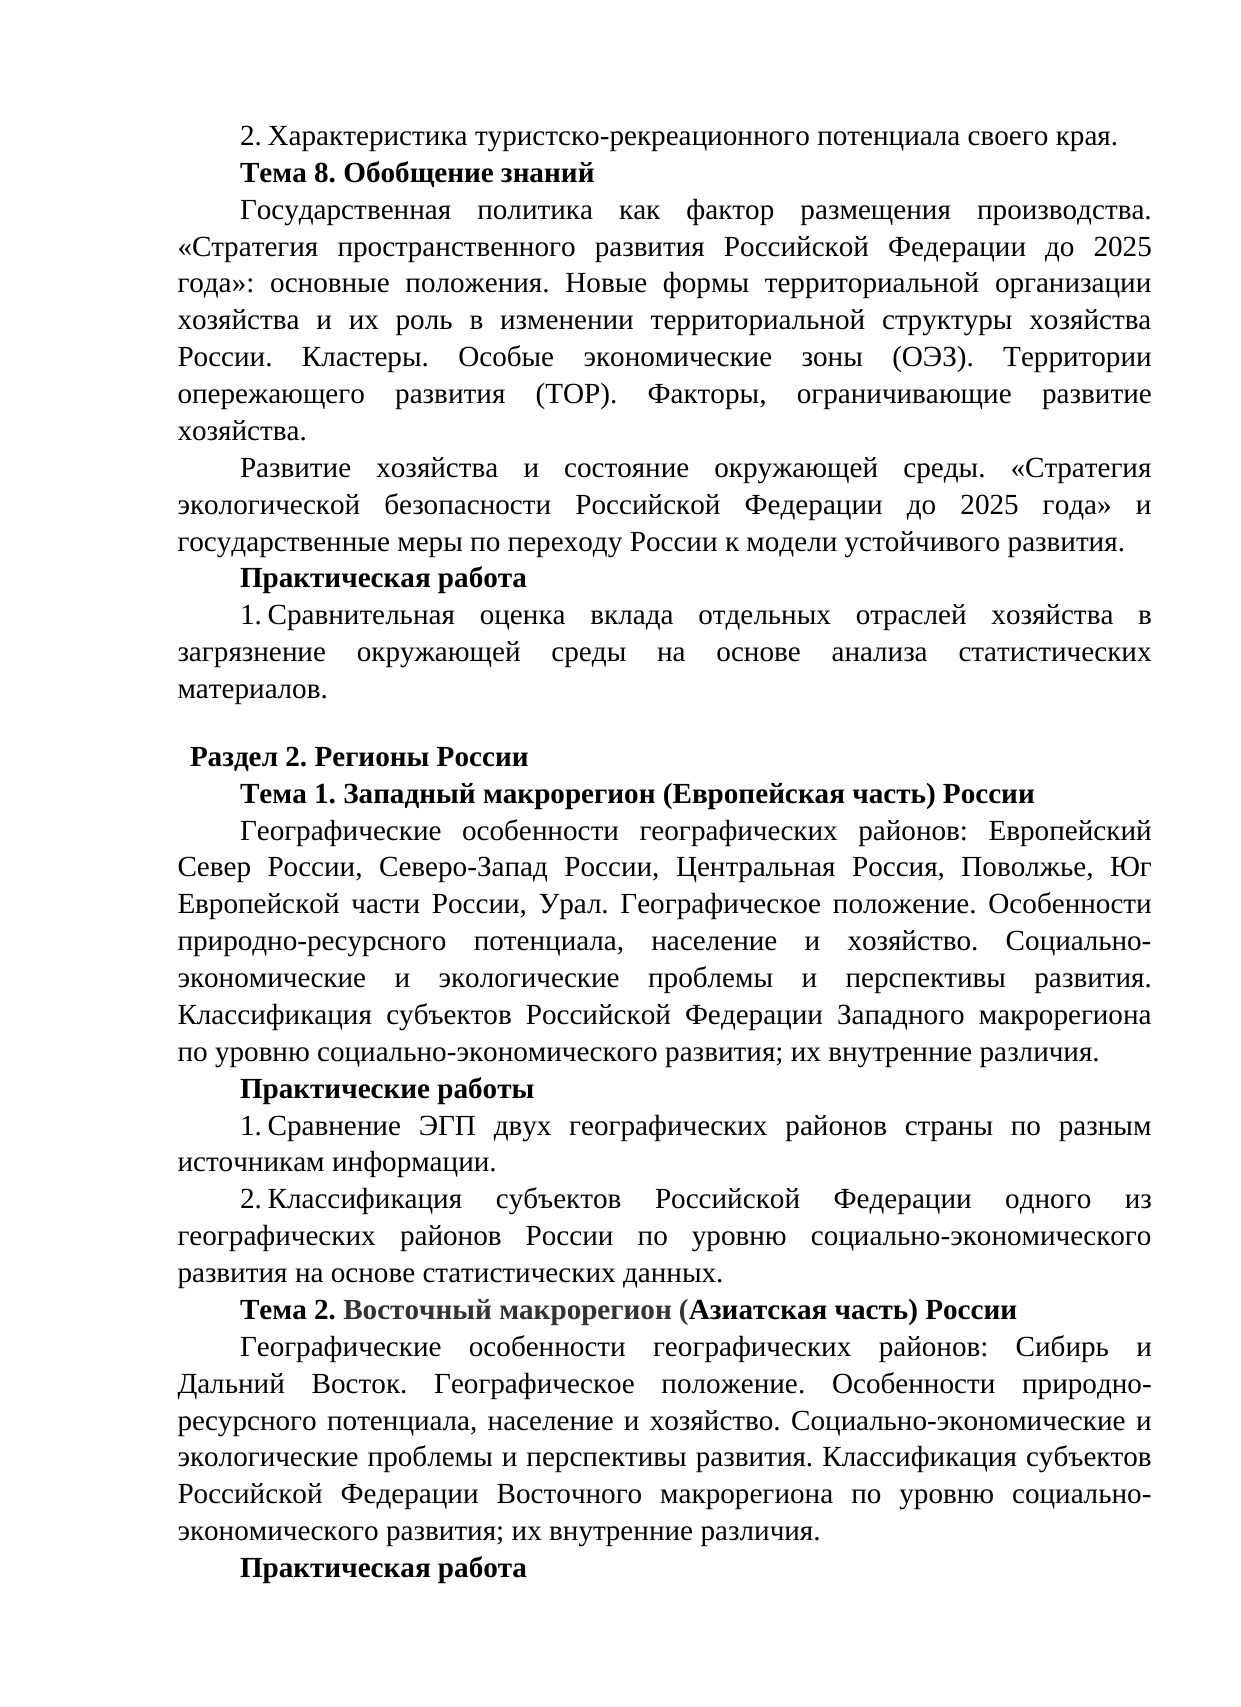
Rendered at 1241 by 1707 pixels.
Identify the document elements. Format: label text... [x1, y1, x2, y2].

text Географические особенности географических районов: Европейский Север России, Северо-Запад России, Центральная Россия, Поволжье, Юг Европейской части России, Урал. Географическое положение. Особенности природно-ресурсного потенциала, население и хозяйство. Социально-экономические и экологические проблемы и перспективы развития. Классификация субъектов Российской Федерации Западного макрорегиона по уровню социально-экономического развития; их внутренние различия. [177, 813, 1152, 1067]
text 1. Сравнение ЭГП двух географических районов страны по разным источникам информации. [177, 1108, 1152, 1178]
text Практические работы [177, 1071, 1152, 1104]
text 2. Характеристика туристско-рекреационного потенциала своего края. [177, 118, 1152, 152]
text Тема 8. Обобщение знаний [177, 155, 1152, 188]
text Тема 2. Восточный макрорегион (Азиатская часть) России [177, 1292, 1152, 1326]
text Тема 1. Западный макрорегион (Европейская часть) России [177, 776, 1152, 809]
text Практическая работа [177, 561, 1152, 594]
text Географические особенности географических районов: Сибирь и Дальний Восток. Географическое положение. Особенности природно-ресурсного потенциала, население и хозяйство. Социально-экономические и экологические проблемы и перспективы развития. Классификация субъектов Российской Федерации Восточного макрорегиона по уровню социально-экономического развития; их внутренние различия. [177, 1329, 1152, 1547]
text Раздел 2. Регионы России [190, 739, 1152, 772]
text 1. Сравнительная оценка вклада отдельных отраслей хозяйства в загрязнение окружающей среды на основе анализа статистических материалов. [177, 597, 1152, 705]
text Развитие хозяйства и состояние окружающей среды. «Стратегия экологической безопасности Российской Федерации до 2025 года» и государственные меры по переходу России к модели устойчивого развития. [177, 450, 1152, 557]
text Государственная политика как фактор размещения производства. «Стратегия пространственного развития Российской Федерации до 2025 года»: основные положения. Новые формы территориальной организации хозяйства и их роль в изменении территориальной структуры хозяйства России. Кластеры. Особые экономические зоны (ОЭЗ). Территории опережающего развития (ТОР). Факторы, ограничивающие развитие хозяйства. [177, 192, 1152, 447]
text Практическая работа [177, 1550, 1152, 1584]
text 2. Классификация субъектов Российской Федерации одного из географических районов России по уровню социально-экономического развития на основе статистических данных. [177, 1181, 1152, 1289]
